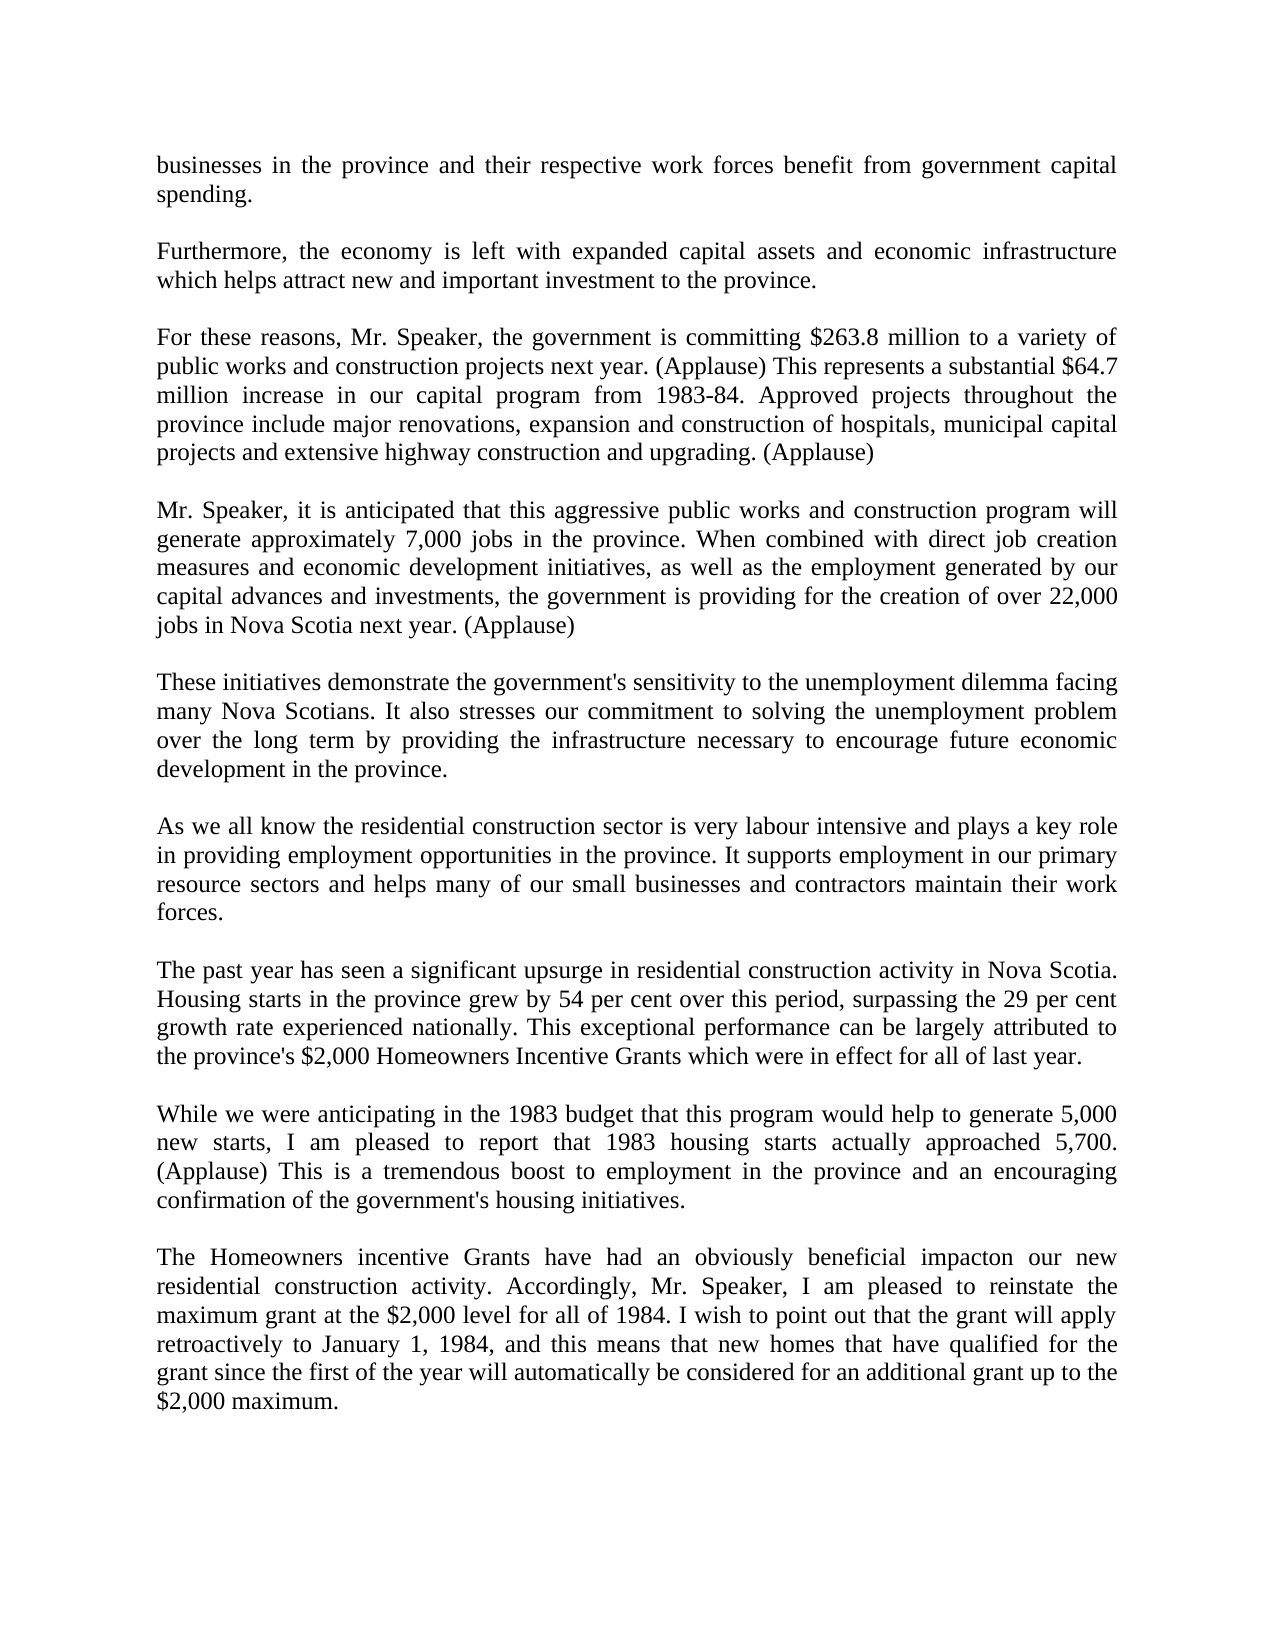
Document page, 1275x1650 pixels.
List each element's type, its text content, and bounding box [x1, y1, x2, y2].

text Mr. Speaker, it is anticipated that this aggressive public works and construction program will generate approximately 7,000 jobs in the province. When combined with direct job creation measures and economic development initiatives, as well as the employment generated by our capital advances and investments, the government is providing for the creation of over 22,000 jobs in Nova Scotia next year. (Applause) [156, 495, 1118, 639]
text Furthermore, the economy is left with expanded capital assets and economic infrastructure which helps attract new and important investment to the province. [156, 236, 1118, 294]
text For these reasons, Mr. Speaker, the government is committing $263.8 million to a variety of public works and construction projects next year. (Applause) This represents a substantial $64.7 million increase in our capital program from 1983-84. Approved projects throughout the province include major renovations, expansion and construction of hospitals, municipal capital projects and extensive highway construction and upgrading. (Applause) [156, 322, 1118, 466]
text As we all know the residential construction sector is very labour intensive and plays a key role in providing employment opportunities in the province. It supports employment in our primary resource sectors and helps many of our small businesses and contractors maintain their work forces. [156, 811, 1118, 926]
text These initiatives demonstrate the government's sensitivity to the unemployment dilemma facing many Nova Scotians. It also stresses our commitment to solving the unemployment problem over the long term by providing the infrastructure necessary to encourage future economic development in the province. [156, 667, 1118, 782]
text The Homeowners incentive Grants have had an obviously beneficial impacton our new residential construction activity. Accordingly, Mr. Speaker, I am pleased to reinstate the maximum grant at the $2,000 level for all of 1984. I wish to point out that the grant will apply retroactively to January 1, 1984, and this means that new homes that have qualified for the grant since the first of the year will automatically be considered for an additional grant up to the $2,000 maximum. [156, 1242, 1118, 1415]
text While we were anticipating in the 1983 budget that this program would help to generate 5,000 new starts, I am pleased to report that 1983 housing starts actually approached 5,700. (Applause) This is a tremendous boost to employment in the province and an encouraging confirmation of the government's housing initiatives. [156, 1099, 1118, 1214]
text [156, 150, 1118, 207]
text The past year has seen a significant upsurge in residential construction activity in Nova Scotia. Housing starts in the province grew by 54 per cent over this period, surpassing the 29 per cent growth rate experienced nationally. This exceptional performance can be largely attributed to the province's $2,000 Homeowners Incentive Grants which were in effect for all of last year. [156, 955, 1118, 1070]
